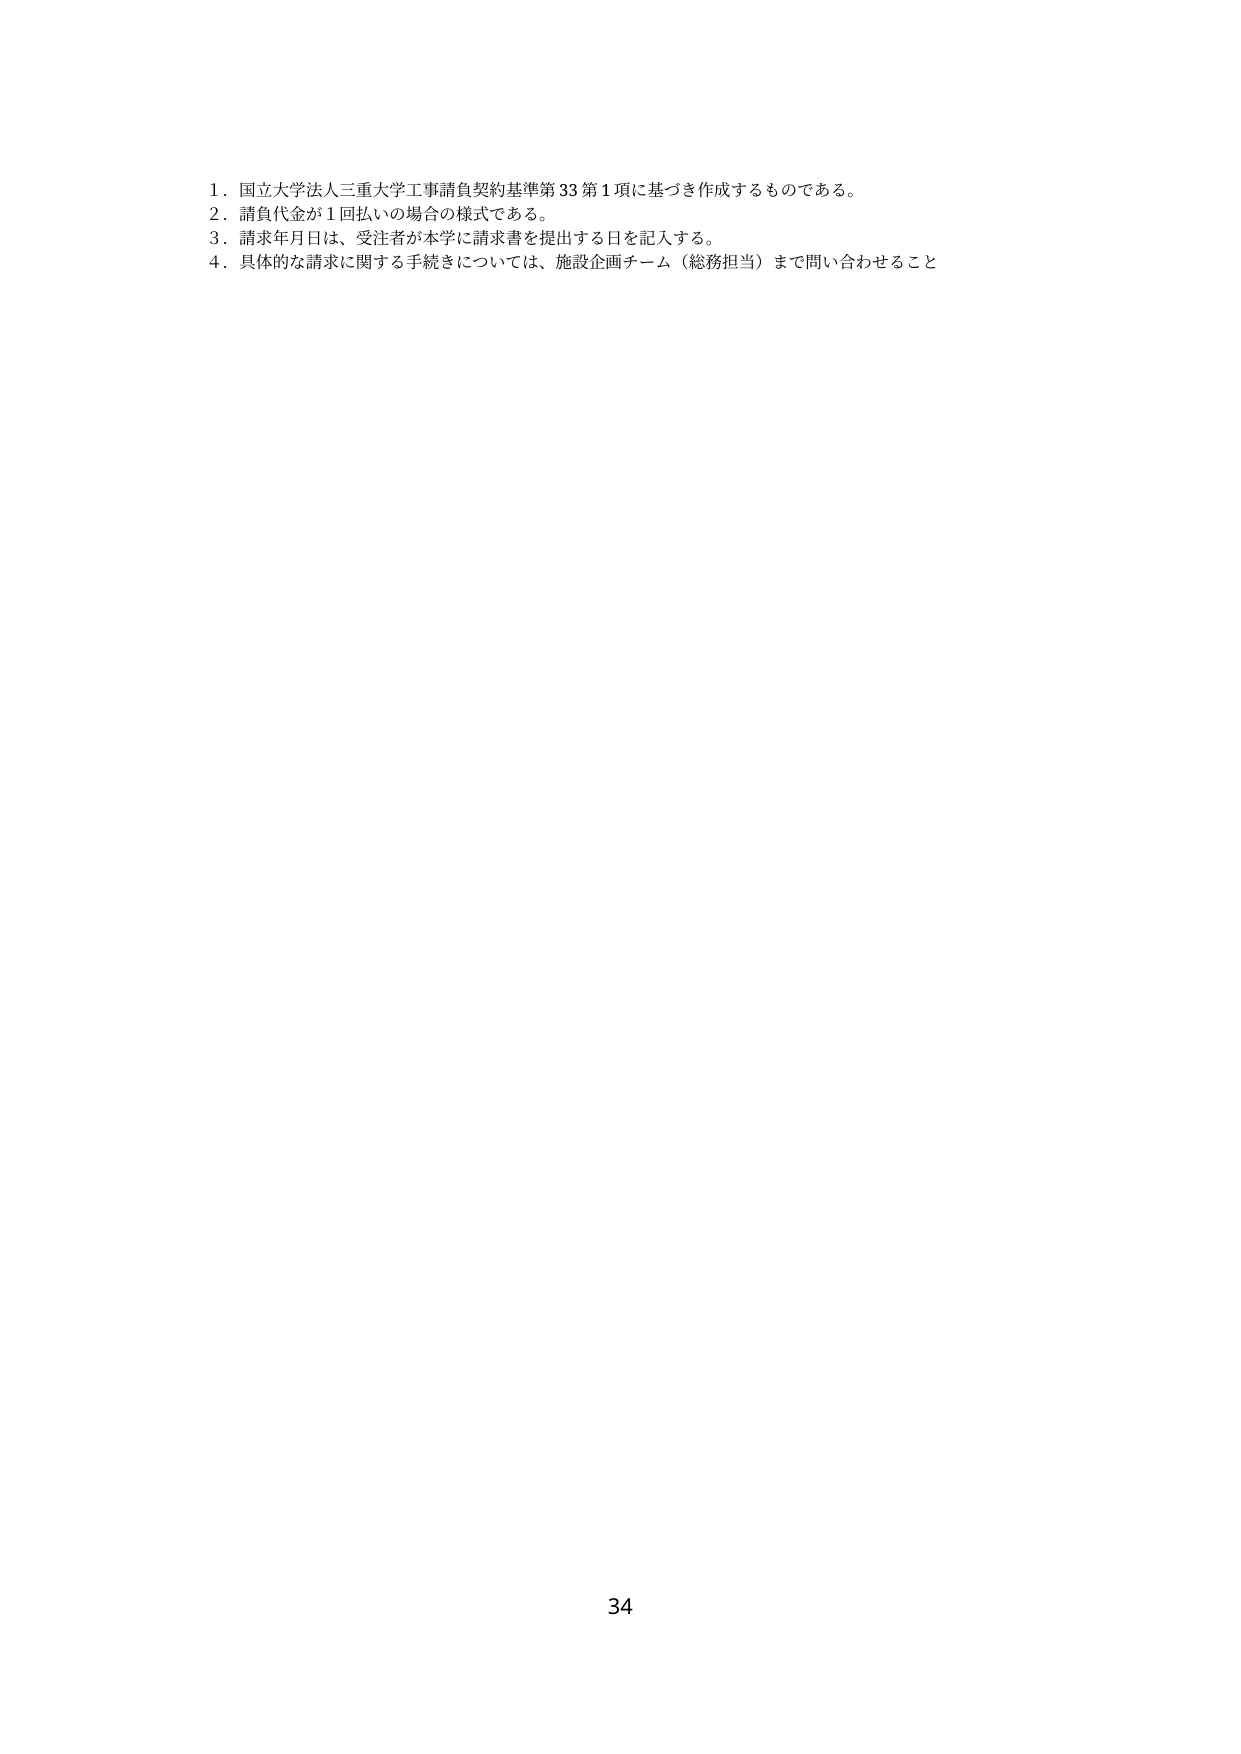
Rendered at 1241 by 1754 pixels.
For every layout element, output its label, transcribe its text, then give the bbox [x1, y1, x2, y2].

text １．国立大学法人三重大学工事請負契約基準第33第1項に基づき作成するものである。 [206, 177, 1122, 201]
text ３．請求年月日は、受注者が本学に請求書を提出する日を記入する。 [206, 225, 1122, 249]
text ２．請負代金が１回払いの場合の様式である。 [206, 201, 1122, 225]
text ４．具体的な請求に関する手続きについては、施設企画チーム（総務担当）まで問い合わせること [206, 249, 1122, 273]
